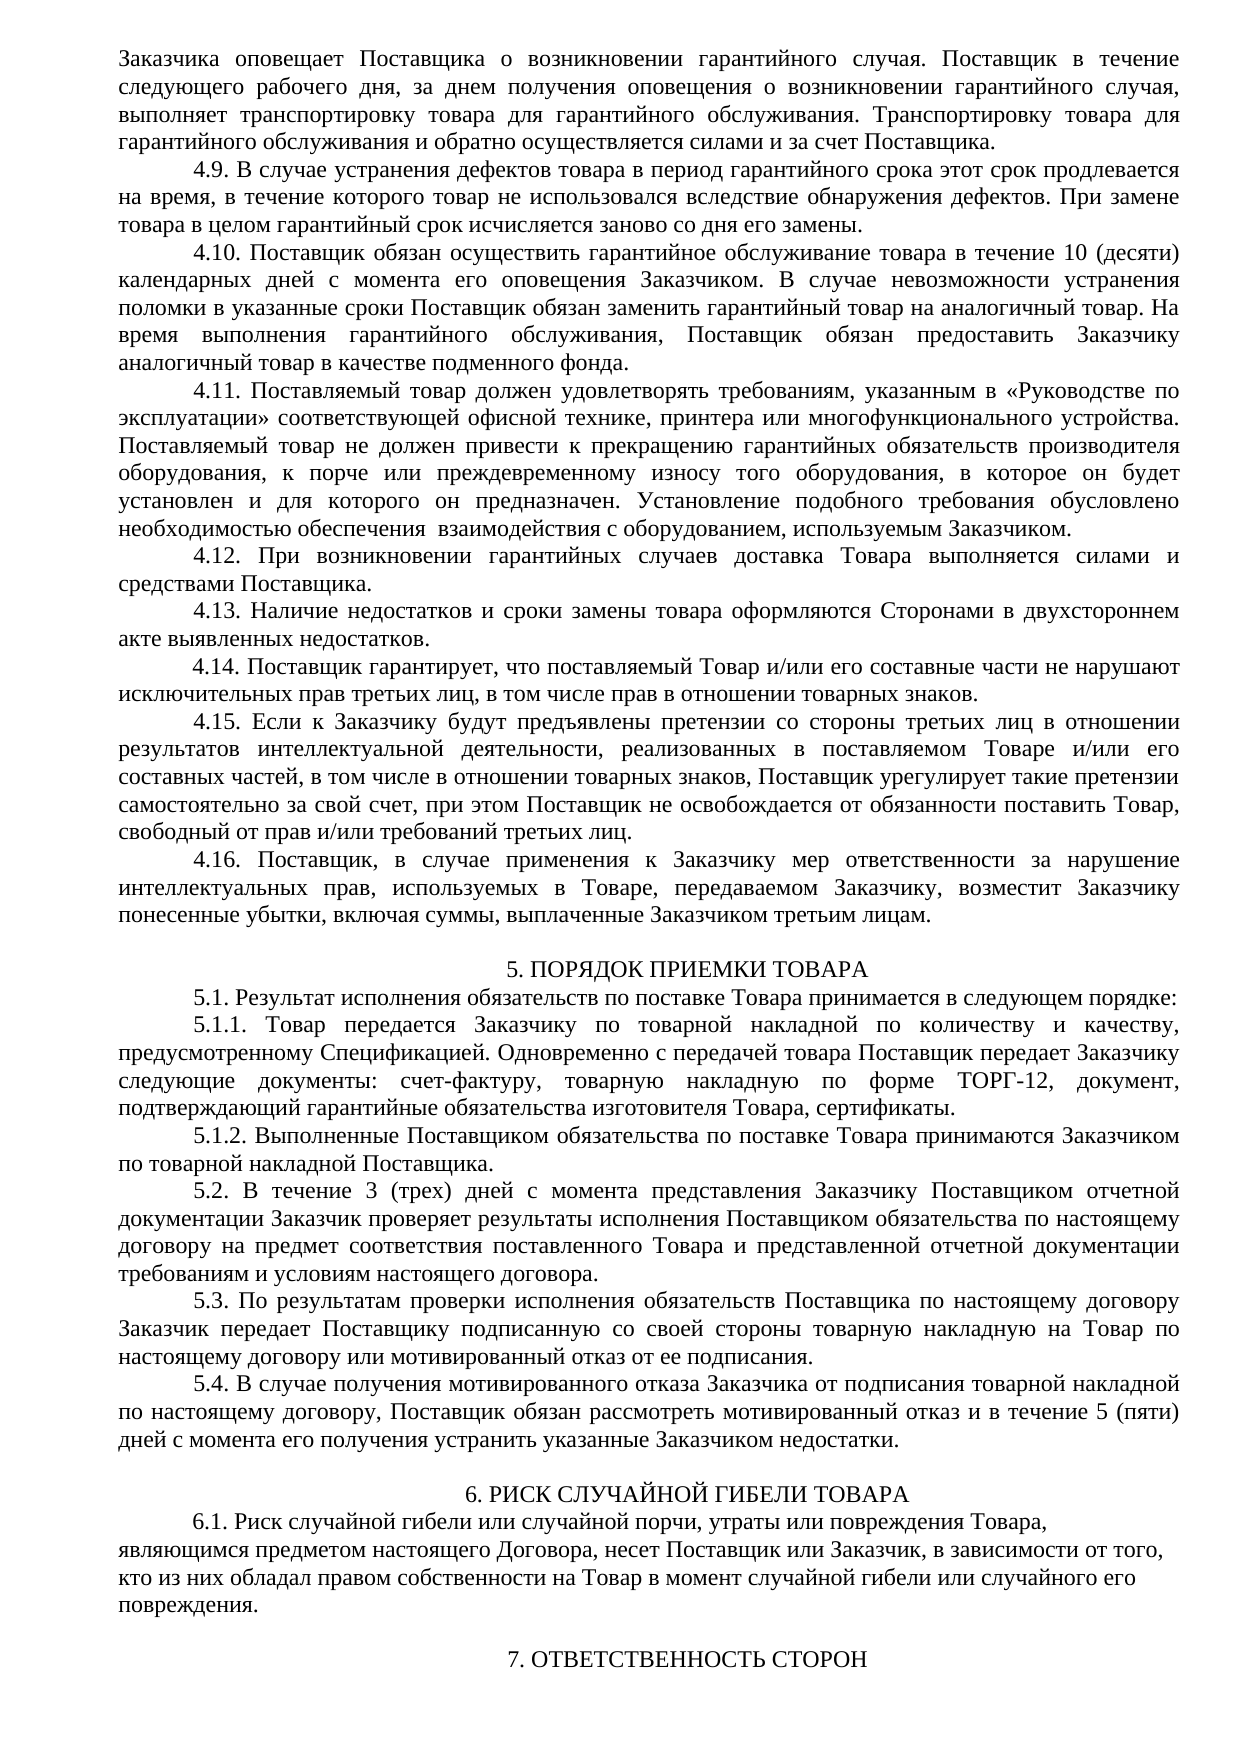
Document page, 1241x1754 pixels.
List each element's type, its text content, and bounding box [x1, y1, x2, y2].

text 5.1.1. Товар передается Заказчику по товарной накладной по количеству и качеству, предусмотренному Спецификацией. Одновременно с передачей товара Поставщик передает Заказчику следующие документы: счет-фактуру, товарную накладную по форме ТОРГ-12, документ, подтверждающий гарантийные обязательства изготовителя Товара, сертификаты. [118, 1011, 1181, 1121]
text 5.4. В случае получения мотивированного отказа Заказчика от подписания товарной накладной по настоящему договору, Поставщик обязан рассмотреть мотивированный отказ и в течение 5 (пяти) дней с момента его получения устранить указанные Заказчиком недостатки. [118, 1369, 1181, 1452]
list 4.14. Поставщик гарантирует, что поставляемый Товар и/или его составные части не нарушают исключительных прав третьих лиц, в том числе прав в отношении товарных знаков. [118, 652, 1181, 707]
text 4.12. При возникновении гарантийных случаев доставка Товара выполняется силами и средствами Поставщика. [118, 541, 1181, 596]
text 4.15. Если к Заказчику будут предъявлены претензии со стороны третьих лиц в отношении результатов интеллектуальной деятельности, реализованных в поставляемом Товаре и/или его составных частей, в том числе в отношении товарных знаков, Поставщик урегулирует такие претензии самостоятельно за свой счет, при этом Поставщик не освобождается от обязанности поставить Товар, свободный от прав и/или требований третьих лиц. [118, 707, 1181, 845]
text 5.2. В течение 3 (трех) дней с момента представления Заказчику Поставщиком отчетной документации Заказчик проверяет результаты исполнения Поставщиком обязательства по настоящему договору на предмет соответствия поставленного Товара и представленной отчетной документации требованиям и условиям настоящего договора. [118, 1176, 1181, 1287]
text 5.1. Результат исполнения обязательств по поставке Товара принимается в следующем порядке: [118, 983, 1181, 1011]
text 7. ОТВЕТСТВЕННОСТЬ СТОРОН [118, 1645, 1181, 1673]
text 5. ПОРЯДОК ПРИЕМКИ ТОВАРА [118, 955, 1181, 983]
text 5.1.2. Выполненные Поставщиком обязательства по поставке Товара принимаются Заказчиком по товарной накладной Поставщика. [118, 1121, 1181, 1176]
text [118, 44, 1181, 155]
text 4.11. Поставляемый товар должен удовлетворять требованиям, указанным в «Руководстве по эксплуатации» соответствующей офисной технике, принтера или многофункционального устройства. Поставляемый товар не должен привести к прекращению гарантийных обязательств производителя оборудования, к порче или преждевременному износу того оборудования, в которое он будет установлен и для которого он предназначен. Установление подобного требования обусловлено необходимостью обеспечения взаимодействия с оборудованием, используемым Заказчиком. [118, 376, 1181, 541]
text 6. РИСК СЛУЧАЙНОЙ ГИБЕЛИ ТОВАРА [118, 1480, 1181, 1507]
text 4.16. Поставщик, в случае применения к Заказчику мер ответственности за нарушение интеллектуальных прав, используемых в Товаре, передаваемом Заказчику, возместит Заказчику понесенные убытки, включая суммы, выплаченные Заказчиком третьим лицам. [118, 845, 1181, 928]
text 5.3. По результатам проверки исполнения обязательств Поставщика по настоящему договору Заказчик передает Поставщику подписанную со своей стороны товарную накладную на Товар по настоящему договору или мотивированный отказ от ее подписания. [118, 1287, 1181, 1369]
text 4.10. Поставщик обязан осуществить гарантийное обслуживание товара в течение 10 (десяти) календарных дней с момента его оповещения Заказчиком. В случае невозможности устранения поломки в указанные сроки Поставщик обязан заменить гарантийный товар на аналогичный товар. На время выполнения гарантийного обслуживания, Поставщик обязан предоставить Заказчику аналогичный товар в качестве подменного фонда. [118, 238, 1181, 376]
text 4.9. В случае устранения дефектов товара в период гарантийного срока этот срок продлевается на время, в течение которого товар не использовался вследствие обнаружения дефектов. При замене товара в целом гарантийный срок исчисляется заново со дня его замены. [118, 155, 1181, 238]
text 4.13. Наличие недостатков и сроки замены товара оформляются Сторонами в двухстороннем акте выявленных недостатков. [118, 596, 1181, 652]
text 6.1. Риск случайной гибели или случайной порчи, утраты или повреждения Товара, являющимся предметом настоящего Договора, несет Поставщик или Заказчик, в зависимости от того, кто из них обладал правом собственности на Товар в момент случайной гибели или случайного его повреждения. [118, 1507, 1181, 1618]
